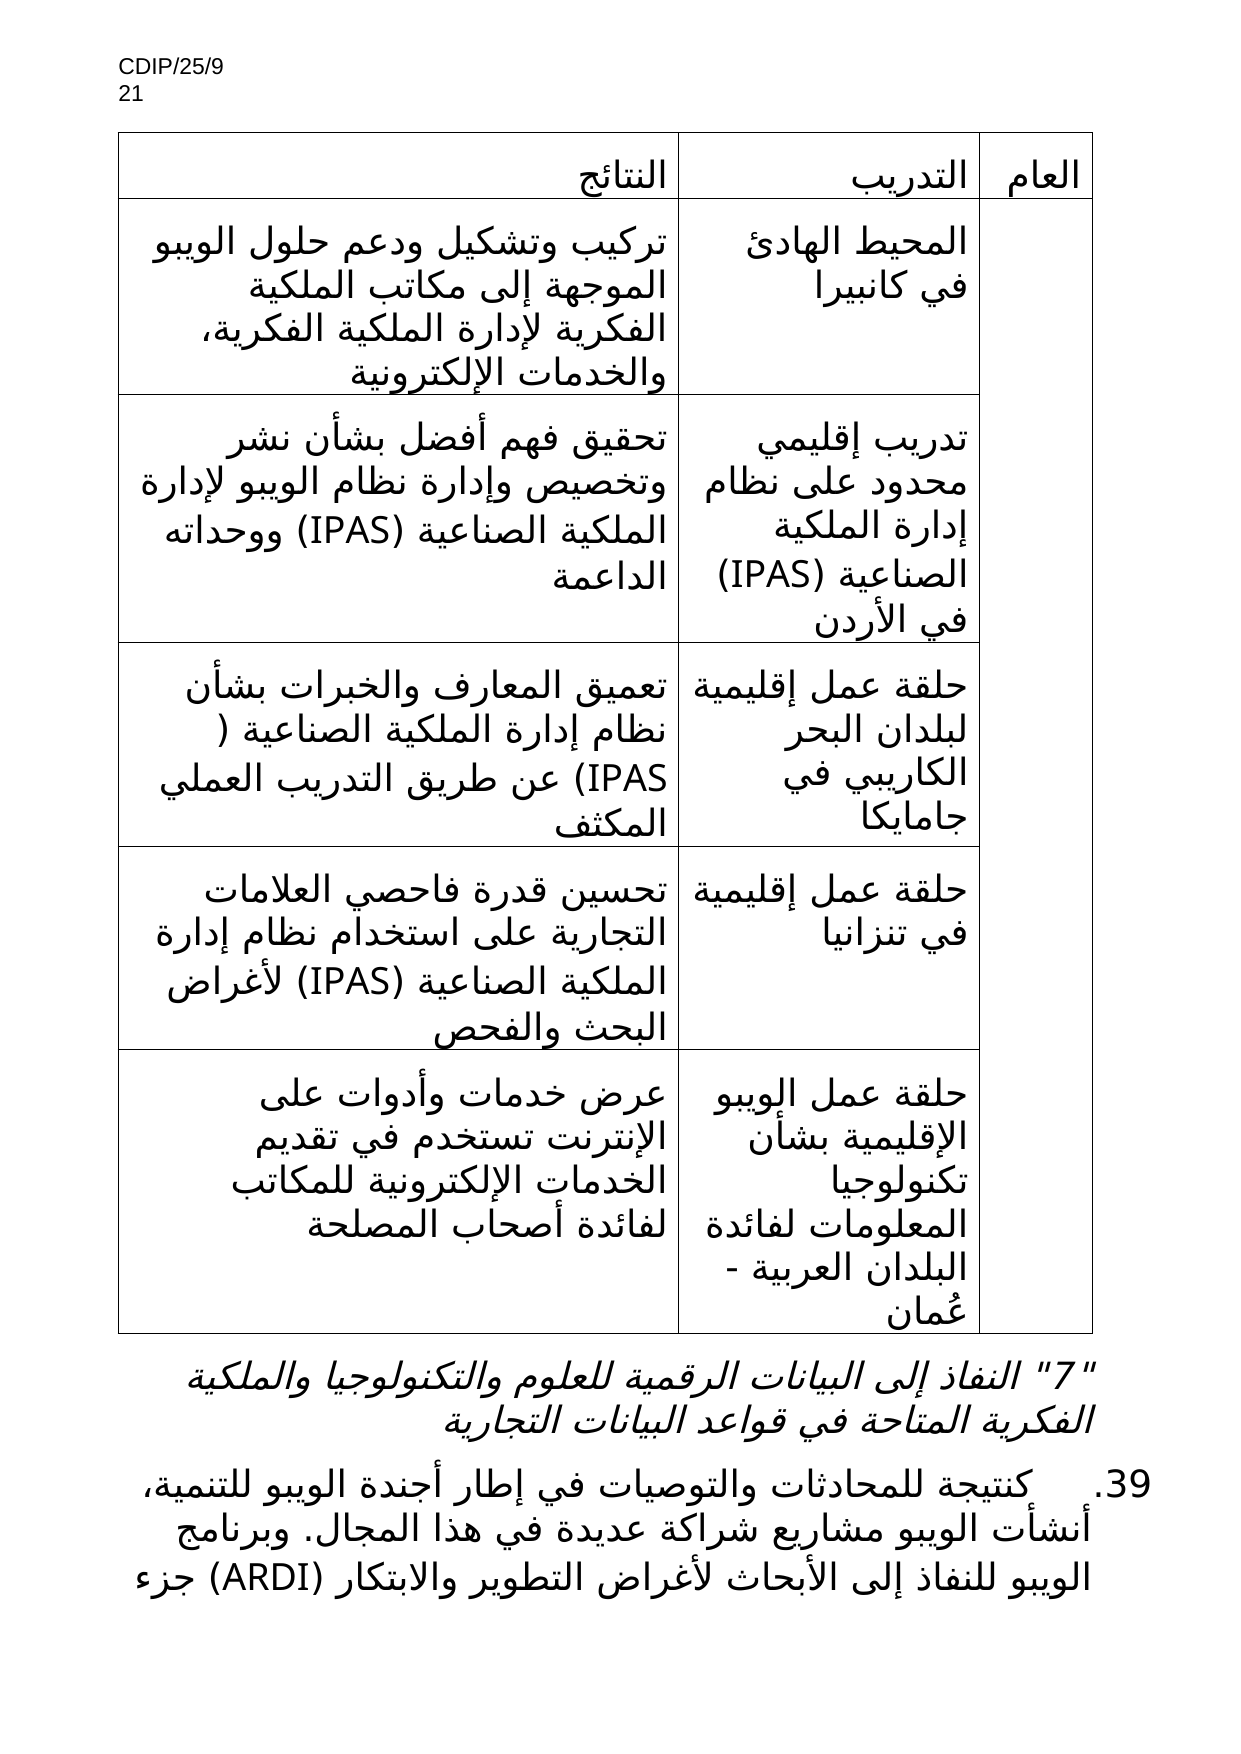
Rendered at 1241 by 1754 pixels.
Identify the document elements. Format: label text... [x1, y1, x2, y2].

table_cell تحسين قدرة فاحصي العلامات التجارية على استخدام نظام إدارة الملكية الصناعية (IPAS) لأغراض البحث والفحص [119, 847, 678, 1049]
table_cell عرض خدمات وأدوات على الإنترنت تستخدم في تقديم الخدمات الإلكترونية للمكاتب لفائدة أصحاب المصلحة [119, 1050, 678, 1333]
table_header التدريب [679, 133, 979, 198]
table_cell تعميق المعارف والخبرات بشأن نظام إدارة الملكية الصناعية (IPAS) عن طريق التدريب العملي المكثف [119, 643, 678, 846]
table_cell تحقيق فهم أفضل بشأن نشر وتخصيص وإدارة نظام الويبو لإدارة الملكية الصناعية (IPAS) ووحداته الداعمة [119, 395, 678, 642]
table_cell حلقة عمل إقليمية لبلدان البحر الكاريبي في جامايكا [679, 643, 979, 846]
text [118, 1463, 1092, 1601]
table_header النتائج [119, 133, 678, 198]
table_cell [119, 199, 678, 394]
table_cell تدريب إقليمي محدود على نظام إدارة الملكية الصناعية (IPAS) في الأردن [679, 395, 979, 642]
table_cell حلقة عمل إقليمية في تنزانيا [679, 847, 979, 1049]
table_cell حلقة عمل الويبو الإقليمية بشأن تكنولوجيا المعلومات لفائدة البلدان العربية - عُمان [679, 1050, 979, 1333]
table_header العام [980, 133, 1092, 198]
subtitle "7" النفاذ إلى البيانات الرقمية للعلوم والتكنولوجيا والملكية الفكرية المتاحة في قواعد البيانات التجارية [118, 1355, 1092, 1442]
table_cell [679, 199, 979, 394]
